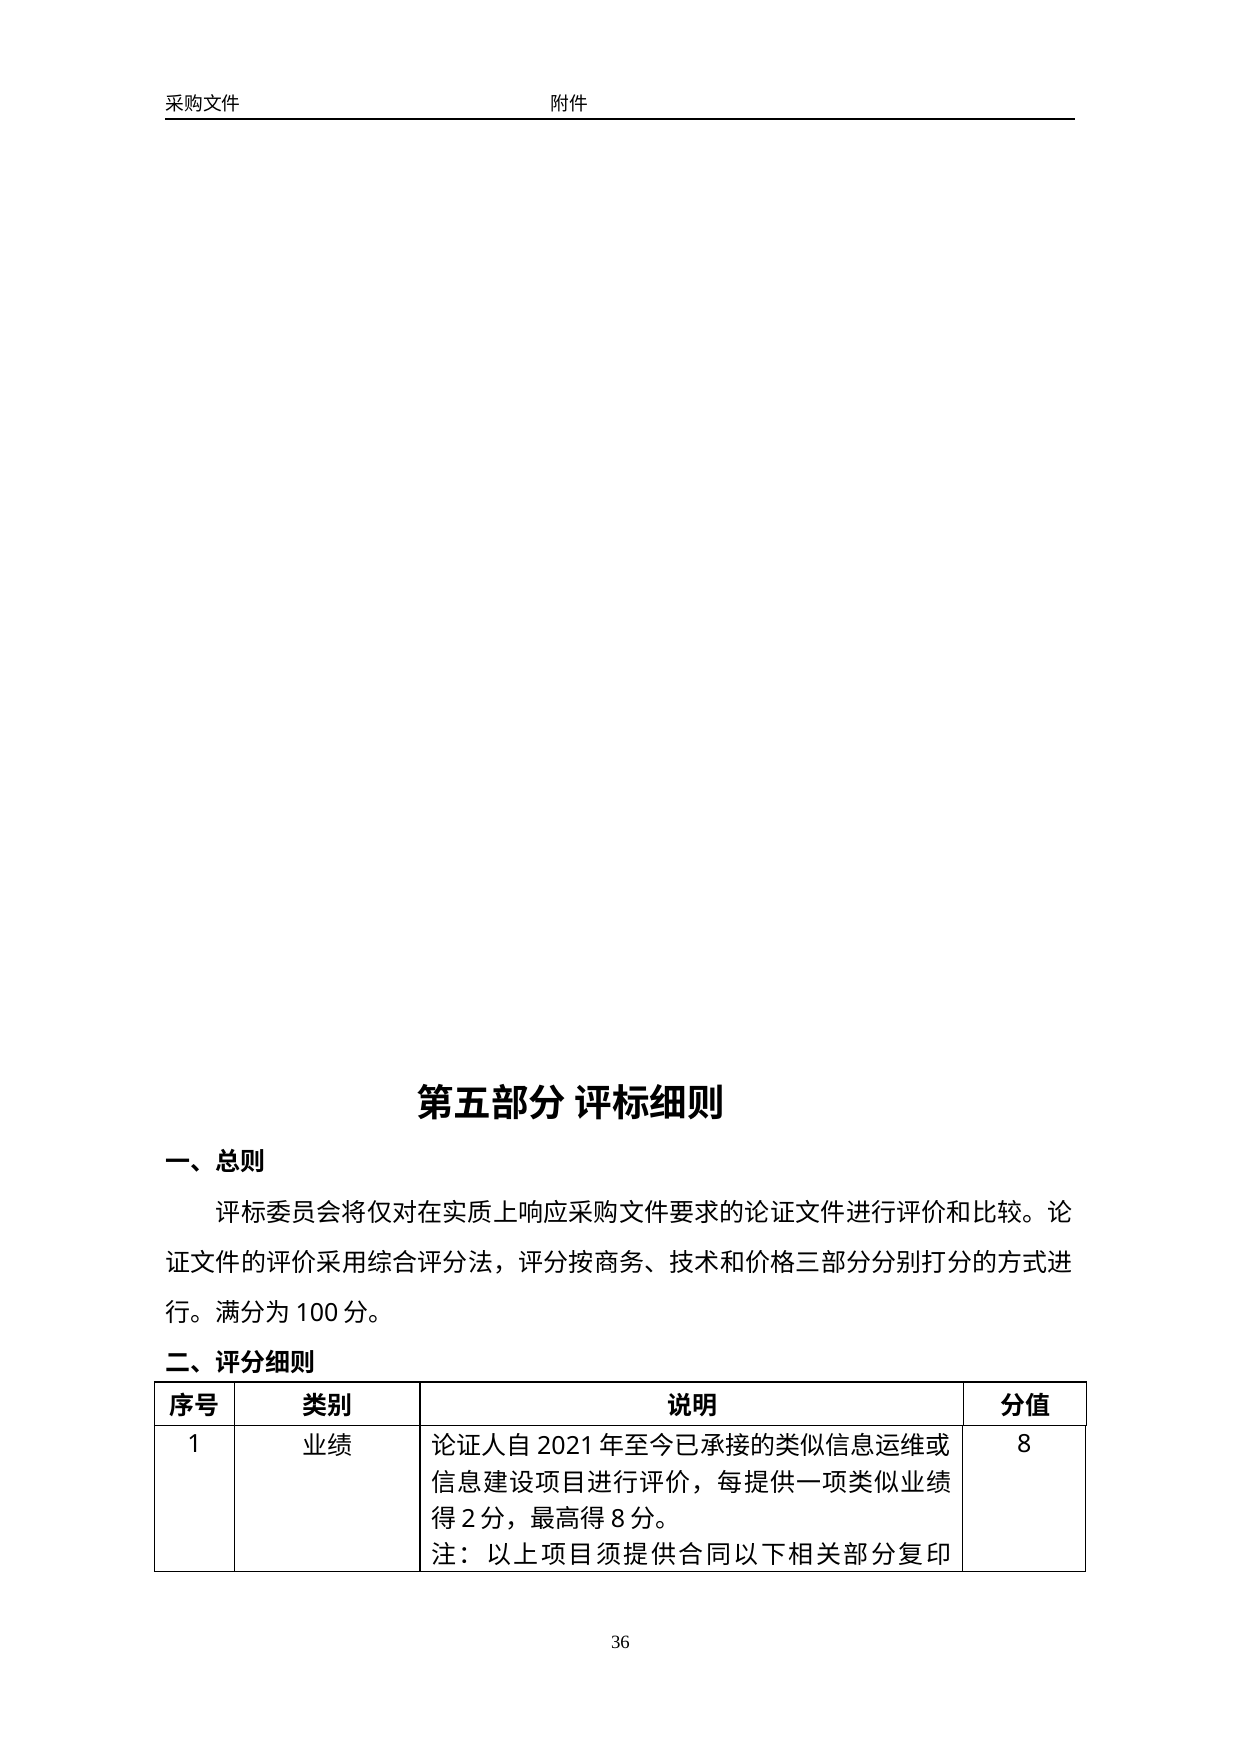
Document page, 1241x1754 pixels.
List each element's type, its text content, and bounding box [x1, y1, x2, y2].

table_cell 1 [155, 1426, 234, 1571]
table_header 序号 [155, 1383, 234, 1425]
text 二、评分细则 [165, 1331, 1075, 1381]
text 评标委员会将仅对在实质上响应采购文件要求的论证文件进行评价和比较。论证文件的评价采用综合评分法，评分按商务、技术和价格三部分分别打分的方式进行。满分为100分。 [165, 1181, 1075, 1331]
text 一、总则 [165, 1127, 1075, 1181]
table_cell 业绩 [235, 1426, 419, 1571]
text 第五部分 评标细则 [340, 1073, 1075, 1127]
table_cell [421, 1426, 962, 1571]
table_header 分值 [964, 1383, 1086, 1425]
table_header 类别 [235, 1383, 419, 1425]
table_cell 8 [963, 1426, 1085, 1571]
table_header 说明 [421, 1383, 963, 1425]
